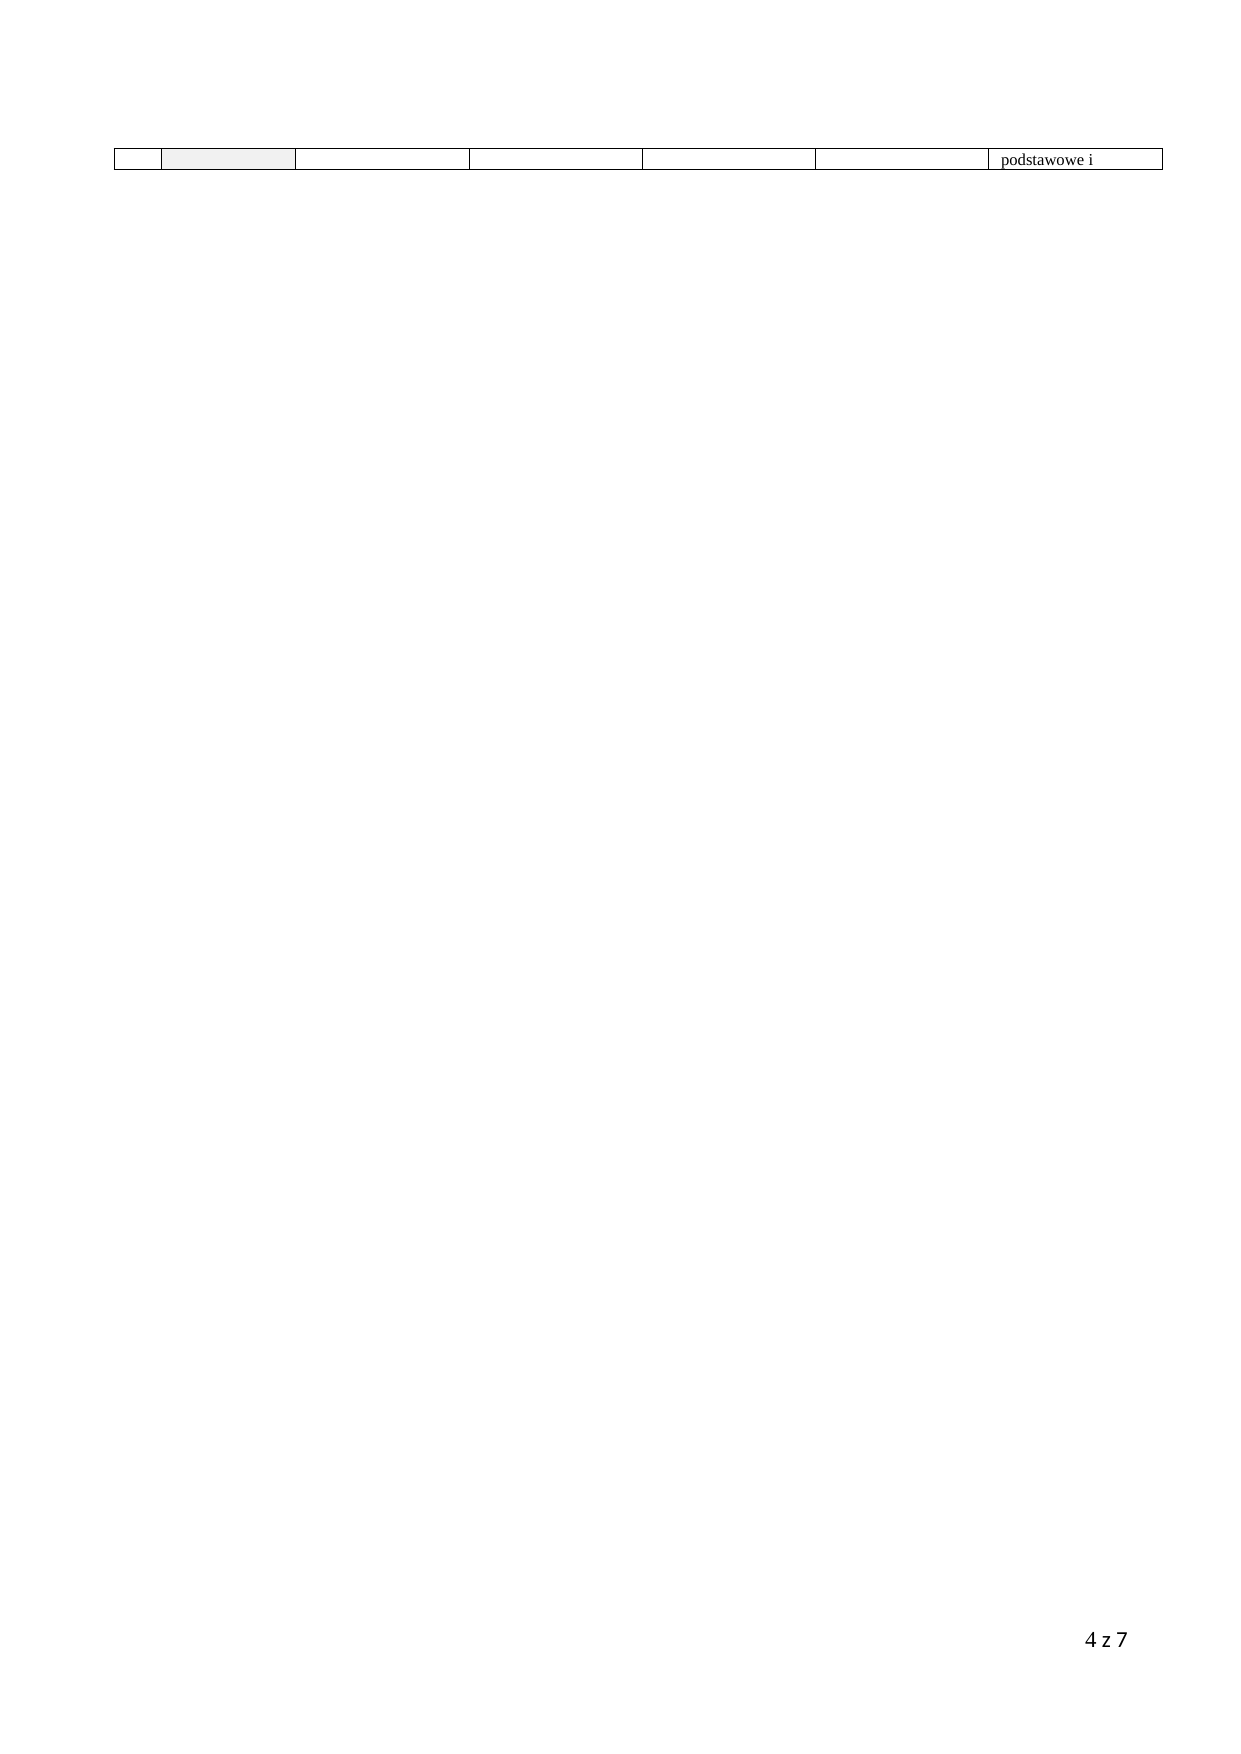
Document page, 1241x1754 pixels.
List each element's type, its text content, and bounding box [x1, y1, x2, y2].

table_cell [162, 149, 295, 169]
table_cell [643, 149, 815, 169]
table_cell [470, 149, 642, 169]
table_cell 6 [115, 149, 161, 169]
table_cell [296, 149, 469, 169]
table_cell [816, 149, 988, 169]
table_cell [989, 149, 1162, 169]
